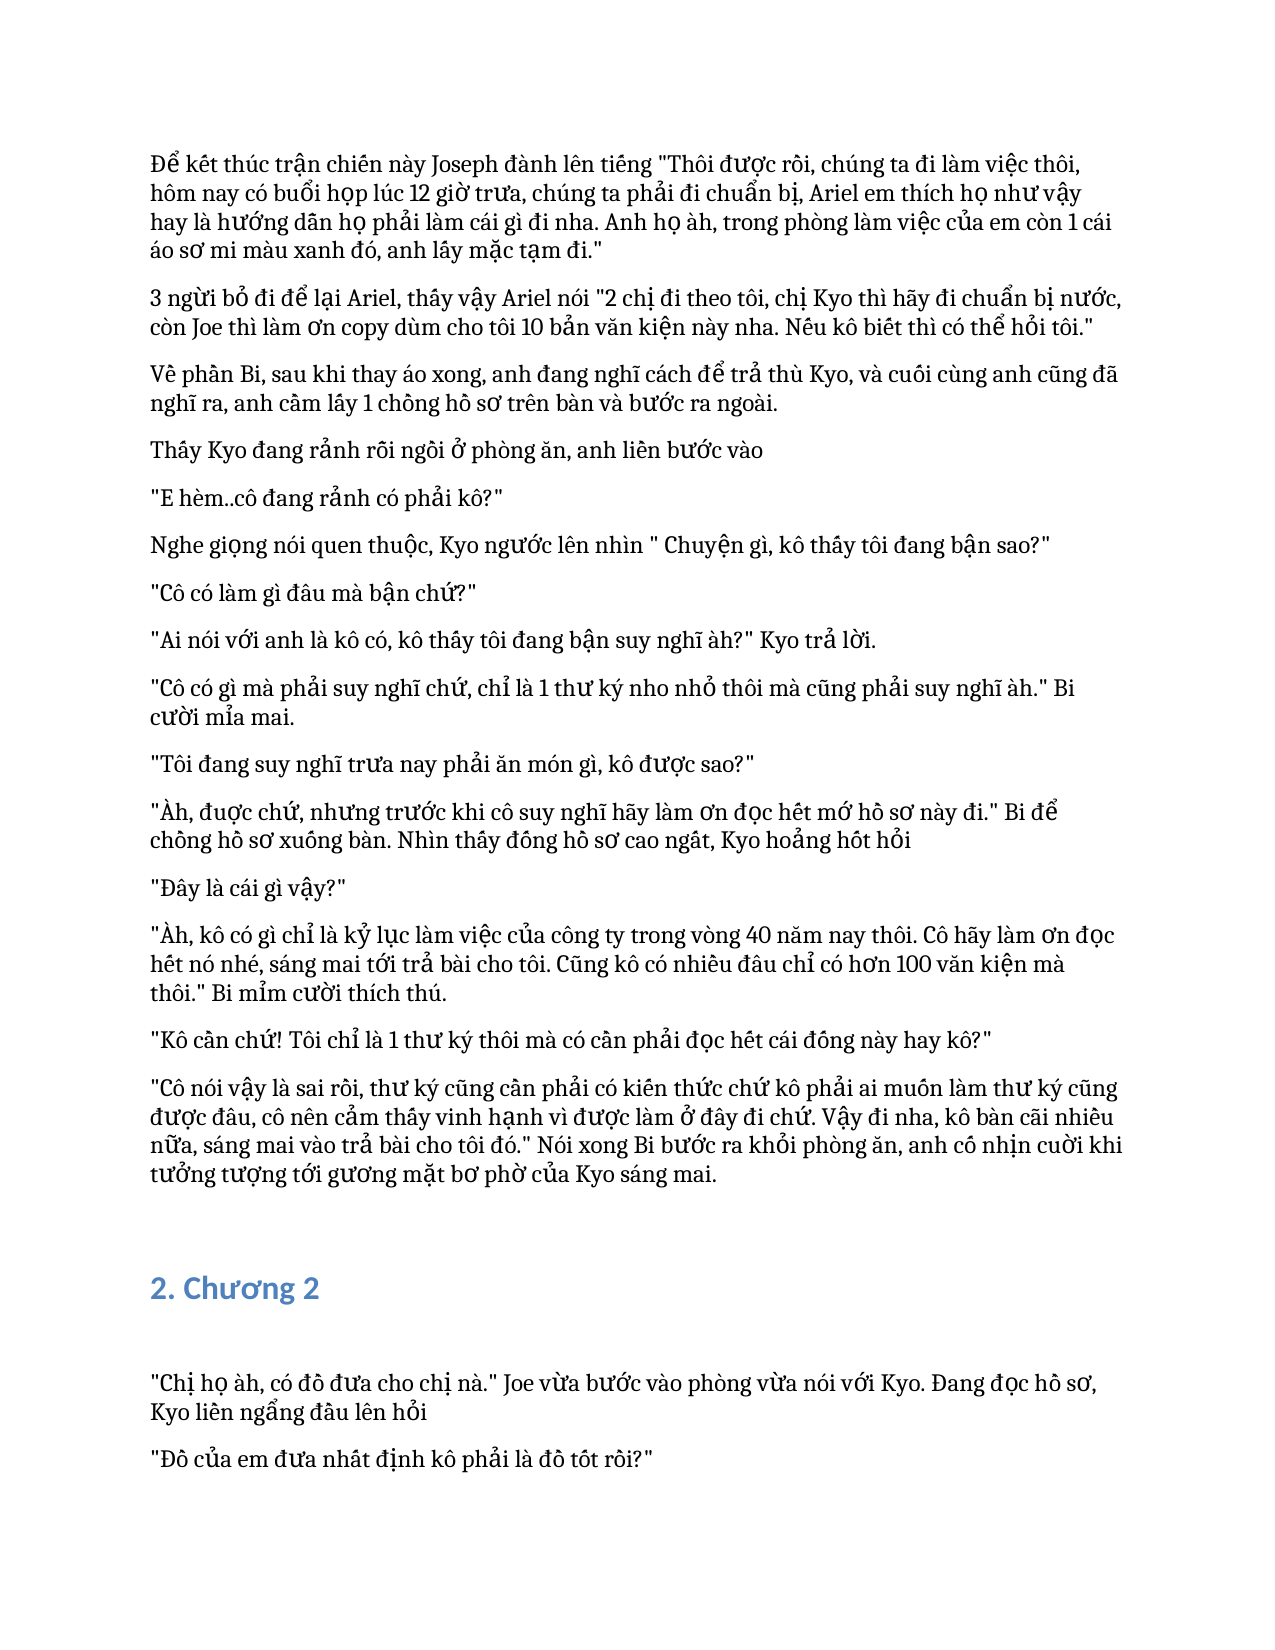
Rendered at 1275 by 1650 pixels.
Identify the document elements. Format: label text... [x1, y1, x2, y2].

text "Cô nói vậy là sai rồi, thư ký cũng cần phải có kiến thức chứ kô phải ai muốn làm thư ký cũng được đâu, cô nên cảm thấy vinh hạnh vì được làm ở đây đi chứ. Vậy đi nha, kô bàn cãi nhiều nữa, sáng mai vào trả bài cho tôi đó." Nói xong Bi bước ra khỏi phòng ăn, anh cố nhịn cuời khi tưởng tượng tới gương mặt bơ phờ của Kyo sáng mai. [150, 1074, 1125, 1246]
text "Đồ của em đưa nhất định kô phải là đồ tốt rồi?" [150, 1445, 1125, 1474]
text "Cô có làm gì đâu mà bận chứ?" [150, 579, 1125, 607]
text "Đây là cái gì vậy?" [150, 874, 1125, 902]
text "Tôi đang suy nghĩ trưa nay phải ăn món gì, kô được sao?" [150, 750, 1125, 779]
text "Ai nói với anh là kô có, kô thấy tôi đang bận suy nghĩ àh?" Kyo trả lời. [150, 626, 1125, 655]
text Về phần Bi, sau khi thay áo xong, anh đang nghĩ cách để trả thù Kyo, và cuối cùng anh cũng đã nghĩ ra, anh cầm lấy 1 chồng hồ sơ trên bàn và bước ra ngoài. [150, 360, 1125, 417]
text "Àh, đuợc chứ, nhưng trước khi cô suy nghĩ hãy làm ơn đọc hết mớ hồ sơ này đi." Bi để chồng hồ sơ xuống bàn. Nhìn thấy đống hồ sơ cao ngất, Kyo hoảng hốt hỏi [150, 797, 1125, 855]
text "Kô cần chứ! Tôi chỉ là 1 thư ký thôi mà có cần phải đọc hết cái đống này hay kô?" [150, 1026, 1125, 1055]
text Để kết thúc trận chiến này Joseph đành lên tiếng "Thôi được rồi, chúng ta đi làm việc thôi, hôm nay có buổi họp lúc 12 giờ trưa, chúng ta phải đi chuẩn bị, Ariel em thích họ như vậy hay là hướng dẫn họ phải làm cái gì đi nha. Anh họ àh, trong phòng làm việc của em còn 1 cái áo sơ mi màu xanh đó, anh lấy mặc tạm đi." [150, 150, 1125, 265]
text "Cô có gì mà phải suy nghĩ chứ, chỉ là 1 thư ký nho nhỏ thôi mà cũng phải suy nghĩ àh." Bi cười mỉa mai. [150, 674, 1125, 731]
text "Chị họ àh, có đồ đưa cho chị nà." Joe vừa bước vào phòng vừa nói với Kyo. Đang đọc hồ sơ, Kyo liền ngẩng đầu lên hỏi [150, 1312, 1125, 1427]
text "E hèm..cô đang rảnh có phải kô?" [150, 484, 1125, 512]
text Nghe giọng nói quen thuộc, Kyo ngước lên nhìn " Chuyện gì, kô thấy tôi đang bận sao?" [150, 531, 1125, 560]
text 3 ngừi bỏ đi để lại Ariel, thấy vậy Ariel nói "2 chị đi theo tôi, chị Kyo thì hãy đi chuẩn bị nước, còn Joe thì làm ơn copy dùm cho tôi 10 bản văn kiện này nha. Nếu kô biết thì có thể hỏi tôi." [150, 284, 1125, 341]
text Thấy Kyo đang rảnh rỗi ngồi ở phòng ăn, anh liền bước vào [150, 436, 1125, 465]
subtitle 2. Chương 2 [150, 1267, 1125, 1308]
text "Àh, kô có gì chỉ là kỷ lục làm việc của công ty trong vòng 40 năm nay thôi. Cô hãy làm ơn đọc hết nó nhé, sáng mai tới trả bài cho tôi. Cũng kô có nhiều đâu chỉ có hơn 100 văn kiện mà thôi." Bi mỉm cười thích thú. [150, 921, 1125, 1007]
